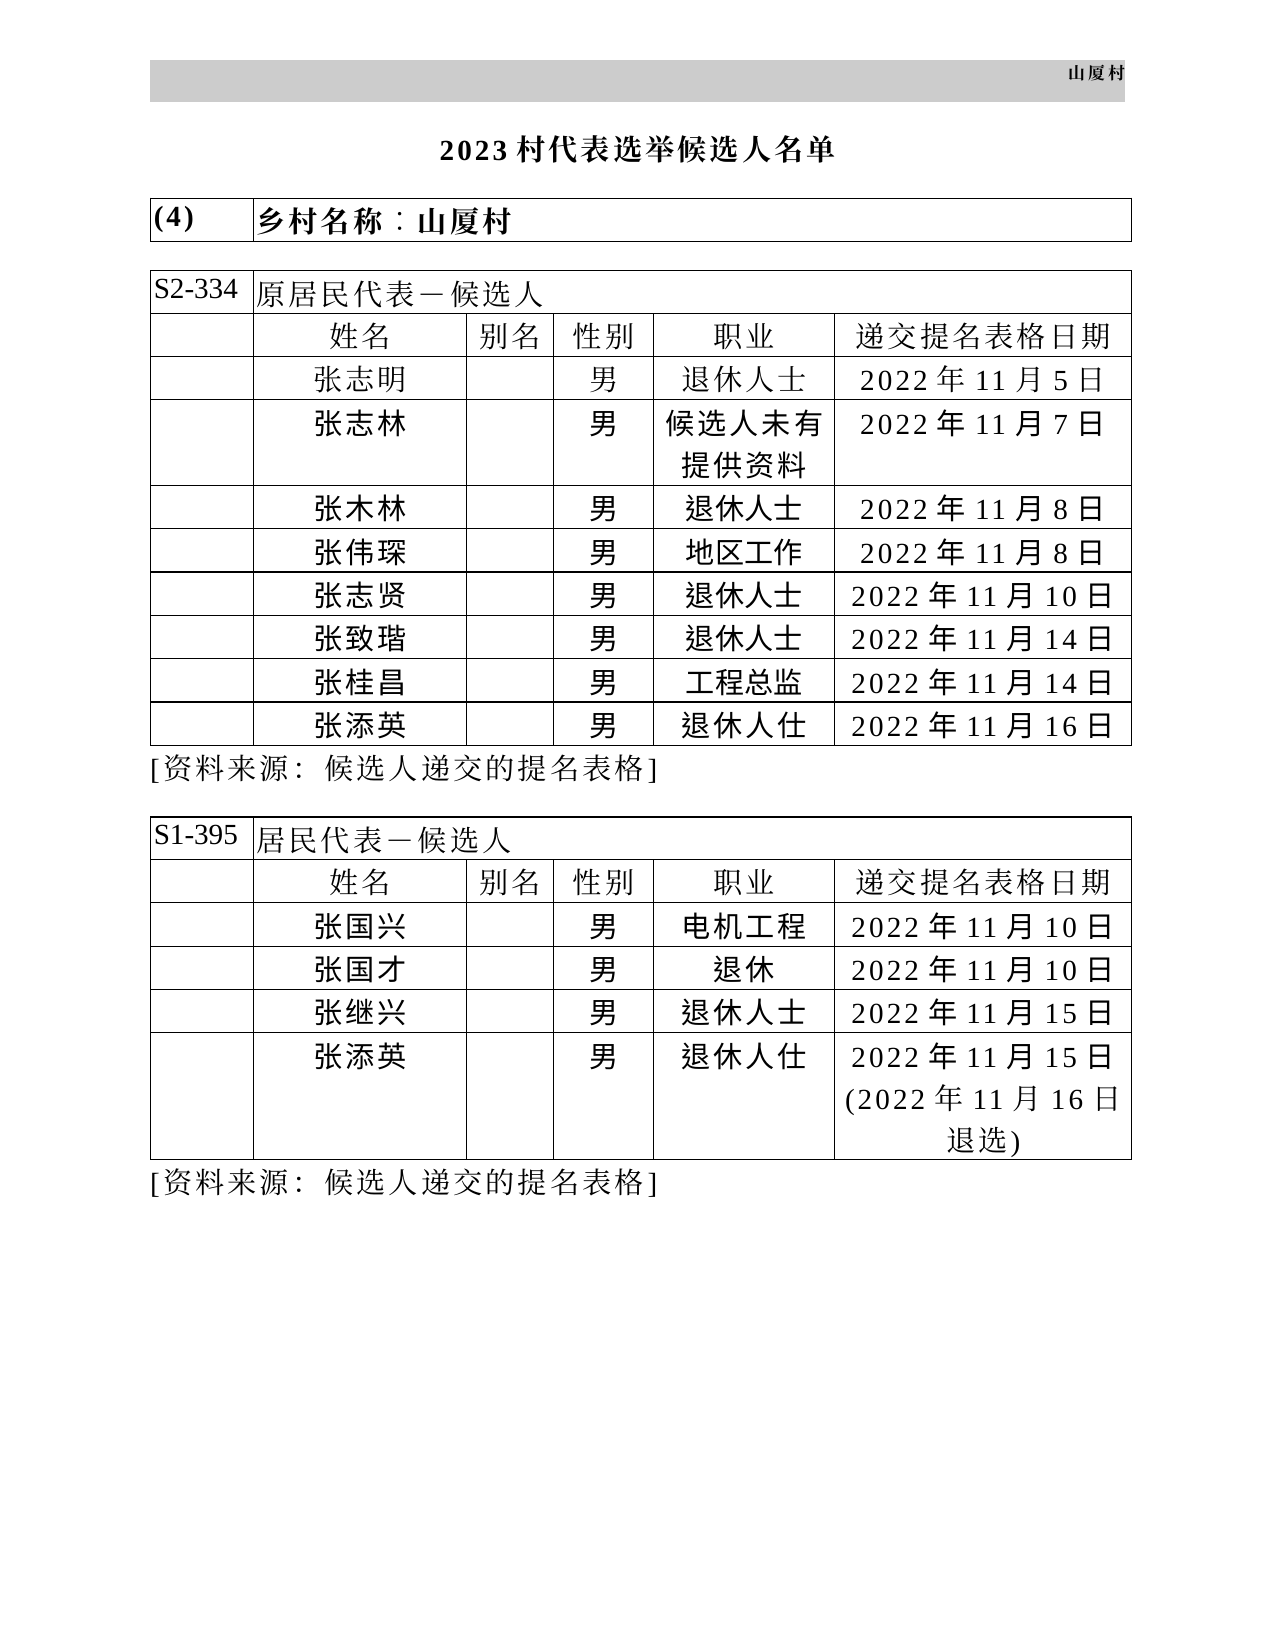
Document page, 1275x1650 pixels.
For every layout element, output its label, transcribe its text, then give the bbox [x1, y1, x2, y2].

table_cell 2022年11月14日 [835, 659, 1131, 701]
table_cell 张添英 [254, 703, 466, 745]
table_cell [151, 400, 253, 485]
table_cell 地区工作 [654, 529, 834, 571]
table_cell [467, 903, 553, 946]
table_cell 递交提名表格日期 [835, 860, 1131, 902]
table_cell 男 [554, 659, 653, 701]
table_cell [467, 529, 553, 571]
table_cell 退休人士 [654, 616, 834, 658]
table_cell [151, 990, 253, 1032]
table_cell 退休人士 [654, 357, 834, 399]
table_header 居民代表－候选人 [254, 818, 1131, 859]
table_cell 张致瑎 [254, 616, 466, 658]
table_cell [151, 903, 253, 946]
table_cell [151, 314, 253, 356]
table_cell 姓名 [254, 314, 466, 356]
table_cell 2022年11月10日 [835, 573, 1131, 615]
table_cell 男 [554, 990, 653, 1032]
table_cell [151, 529, 253, 571]
table_header S2-334 [151, 271, 253, 313]
table_cell 2022年11月10日 [835, 903, 1131, 946]
table_cell [151, 573, 253, 615]
table_header S1-395 [151, 818, 253, 859]
table_cell [151, 860, 253, 902]
table_cell 电机工程 [654, 903, 834, 946]
table_cell 退休人士 [654, 990, 834, 1032]
table_header 乡村名称︰山厦村 [254, 199, 1131, 241]
table_cell 张国兴 [254, 903, 466, 946]
table_cell [467, 486, 553, 528]
table_cell 男 [554, 1033, 653, 1159]
table_cell [467, 990, 553, 1032]
table_cell 2022年11月8日 [835, 486, 1131, 528]
table_cell [467, 357, 553, 399]
table_cell [467, 703, 553, 745]
table_cell 男 [554, 486, 653, 528]
table_cell 性别 [554, 314, 653, 356]
table_cell [467, 947, 553, 989]
table_cell 张桂昌 [254, 659, 466, 701]
table_cell 男 [554, 573, 653, 615]
table_cell 2022年11月7日 [835, 400, 1131, 485]
table_cell [151, 616, 253, 658]
table_cell 张志贤 [254, 573, 466, 615]
table_cell 张志明 [254, 357, 466, 399]
table_cell 退休 [654, 947, 834, 989]
table_cell 性别 [554, 860, 653, 902]
table_cell 别名 [467, 860, 553, 902]
table_cell 姓名 [254, 860, 466, 902]
table_cell 2022年11月15日 [835, 990, 1131, 1032]
text 2023村代表选举候选人名单 [150, 127, 1125, 169]
table_cell 张继兴 [254, 990, 466, 1032]
table_cell 男 [554, 529, 653, 571]
text [资料来源：候选人递交的提名表格] [150, 746, 1125, 788]
table_cell 工程总监 [654, 659, 834, 701]
table_header 原居民代表－候选人 [254, 271, 1131, 313]
table_cell [151, 486, 253, 528]
table_cell 张志林 [254, 400, 466, 485]
table_cell 男 [554, 357, 653, 399]
table_cell [467, 400, 553, 485]
table_cell 职业 [654, 314, 834, 356]
table_cell 2022年11月16日 [835, 703, 1131, 745]
table_cell [151, 659, 253, 701]
table_cell 退休人士 [654, 573, 834, 615]
table_cell 2022年11月10日 [835, 947, 1131, 989]
table_cell 张木林 [254, 486, 466, 528]
table_header (4) [151, 199, 253, 241]
table_cell [467, 573, 553, 615]
table_cell 男 [554, 400, 653, 485]
table_cell 退休人仕 [654, 703, 834, 745]
table_cell [467, 1033, 553, 1159]
table_cell 别名 [467, 314, 553, 356]
table_cell [151, 1033, 253, 1159]
table_cell [151, 947, 253, 989]
table_cell [151, 703, 253, 745]
table_cell 退休人仕 [654, 1033, 834, 1159]
table_cell [467, 616, 553, 658]
table_cell 张添英 [254, 1033, 466, 1159]
table_cell 男 [554, 703, 653, 745]
table_cell 职业 [654, 860, 834, 902]
table_cell 候选人未有提供资料 [654, 400, 834, 485]
table_cell [151, 357, 253, 399]
table_cell 男 [554, 616, 653, 658]
subtitle 山厦村 [150, 60, 1125, 102]
table_cell 张国才 [254, 947, 466, 989]
table_cell 张伟琛 [254, 529, 466, 571]
table_cell 男 [554, 903, 653, 946]
table_cell 2022年11月14日 [835, 616, 1131, 658]
table_cell 递交提名表格日期 [835, 314, 1131, 356]
table_cell 2022年11月8日 [835, 529, 1131, 571]
table_cell 男 [554, 947, 653, 989]
table_cell 2022年11月15日 (2022年11月16日退选) [835, 1033, 1131, 1159]
table_cell 2022年11月5日 [835, 357, 1131, 399]
table_cell 退休人士 [654, 486, 834, 528]
text [资料来源：候选人递交的提名表格] [150, 1160, 1125, 1202]
table_cell [467, 659, 553, 701]
